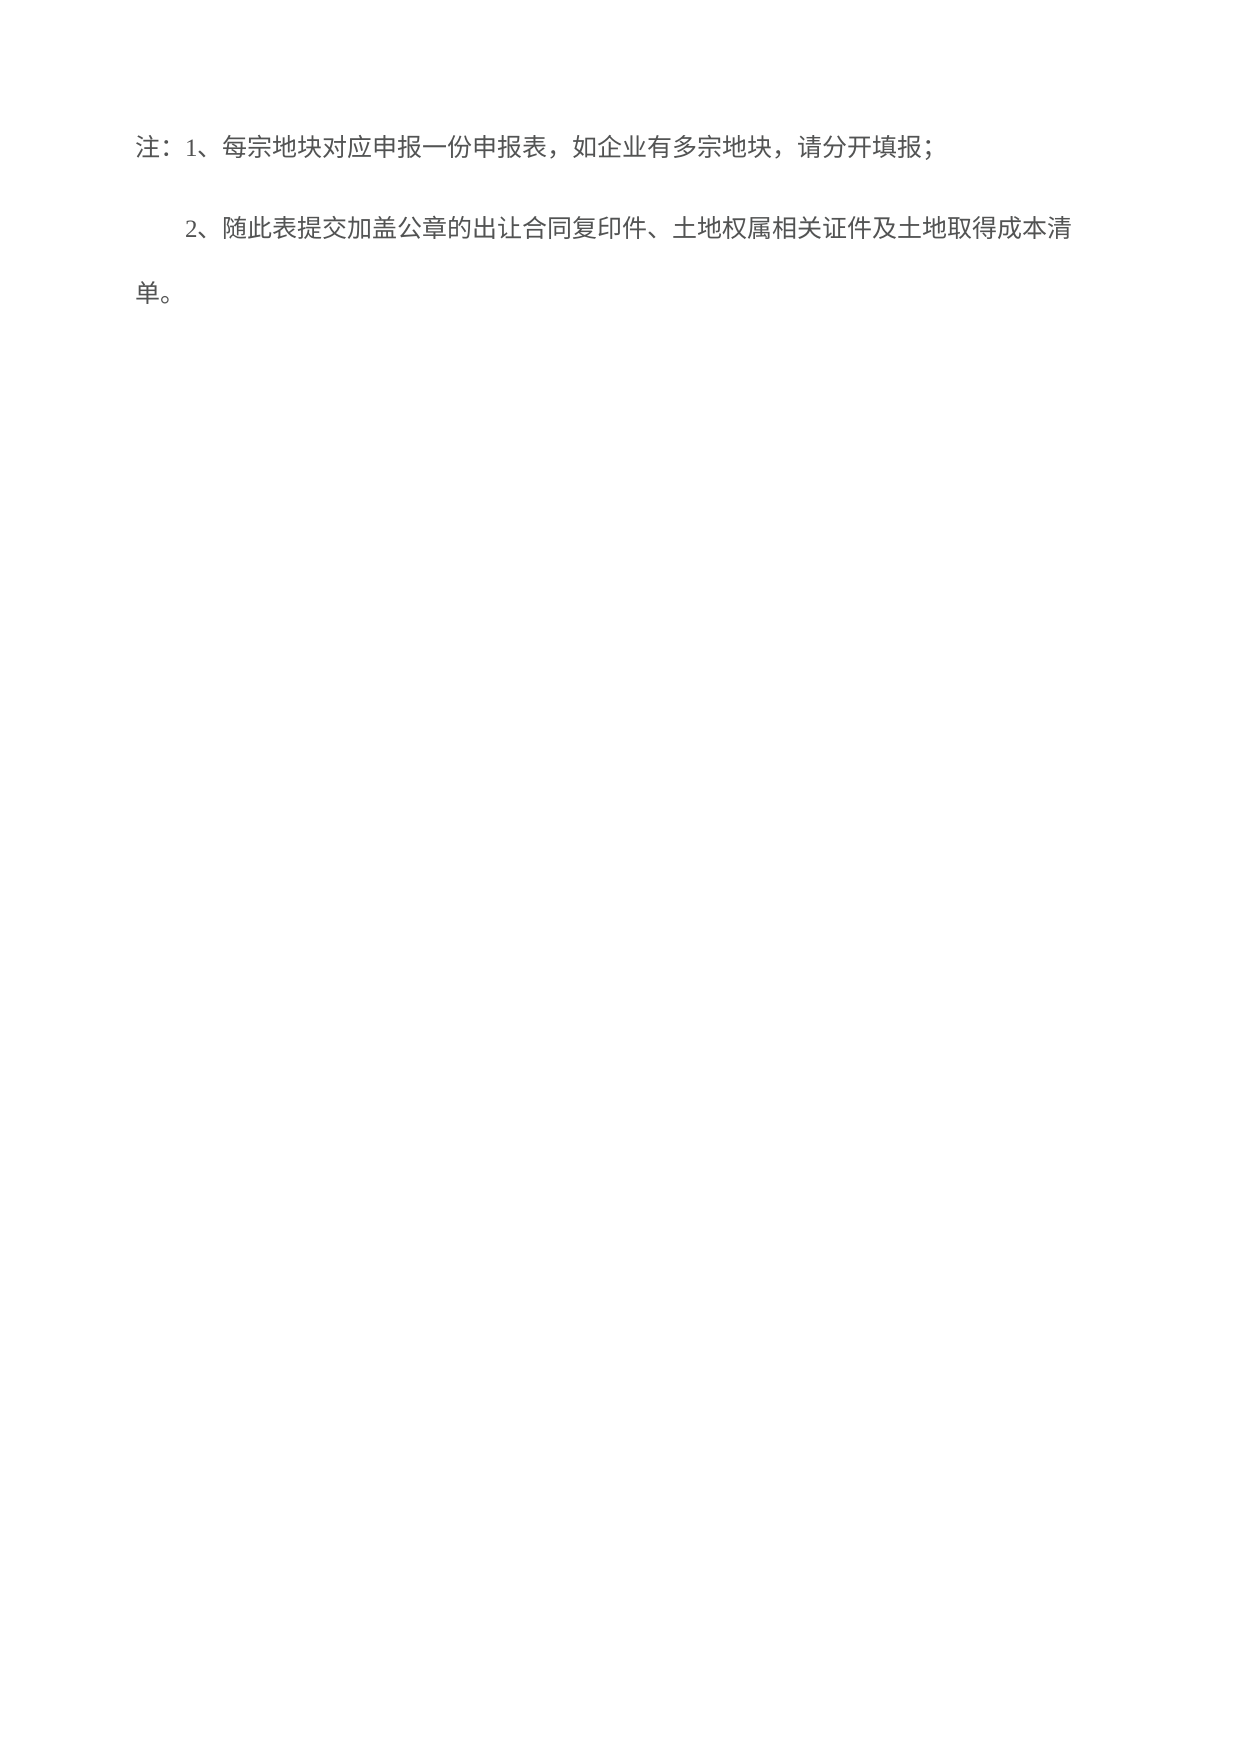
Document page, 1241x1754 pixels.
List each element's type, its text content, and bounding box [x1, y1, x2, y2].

text 2、随此表提交加盖公章的出让合同复印件、土地权属相关证件及土地取得成本清单。 [135, 194, 1106, 324]
text 注：1、每宗地块对应申报一份申报表，如企业有多宗地块，请分开填报； [135, 113, 1106, 178]
